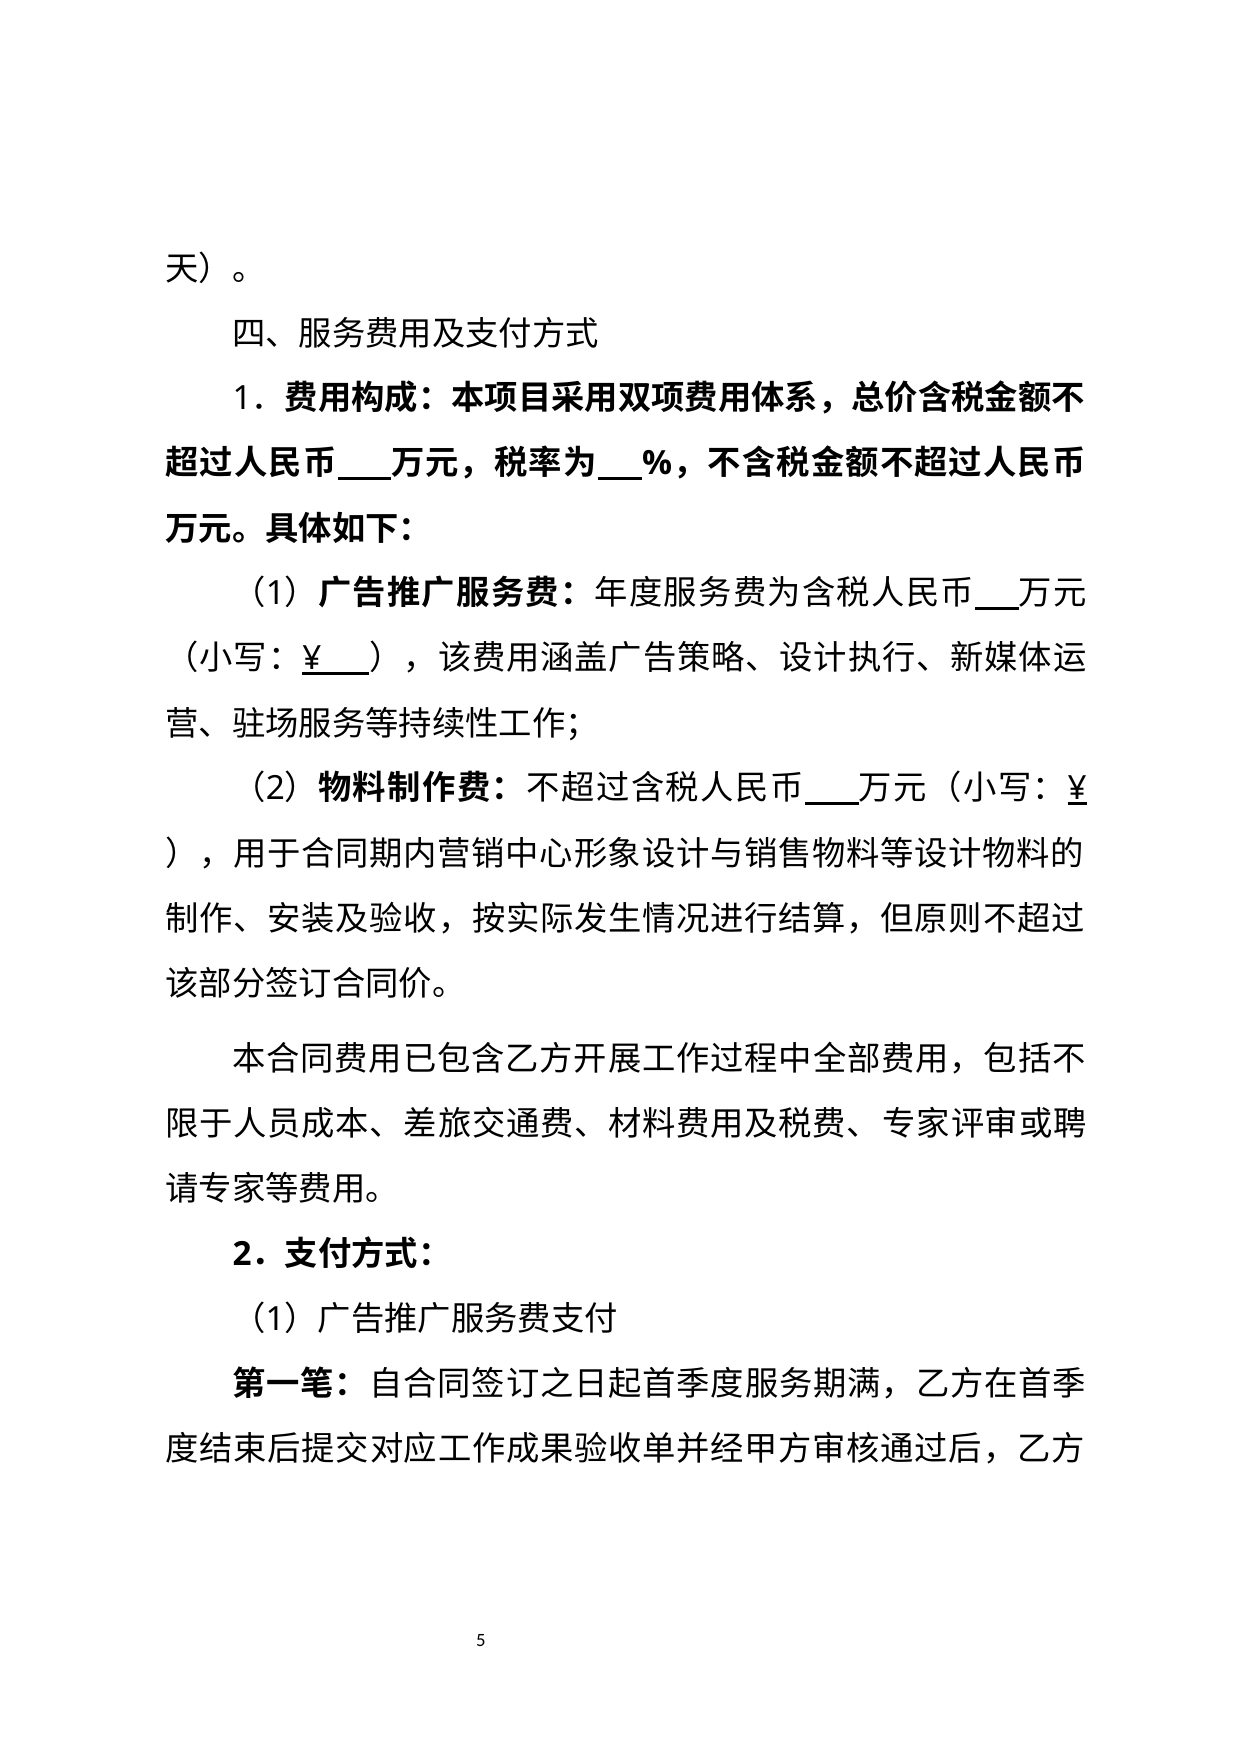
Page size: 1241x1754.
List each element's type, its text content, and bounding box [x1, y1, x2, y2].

list 广告推广服务费支付 [165, 1283, 1087, 1348]
list 本合同费用已包含乙方开展工作过程中全部费用，包括不限于人员成本、差旅交通费、材料费用及税费、专家评审或聘请专家等费用。 [165, 1023, 1087, 1218]
list 支付方式： [165, 1218, 1087, 1283]
list 广告推广服务费：年度服务费为含税人民币 万元（小写：¥ ），该费用涵盖广告策略、设计执行、新媒体运营、驻场服务等持续性工作； [165, 558, 1087, 753]
list 物料制作费：不超过含税人民币 万元（小写：¥ ），用于合同期内营销中心形象设计与销售物料等设计物料的制作、安装及验收，按实际发生情况进行结算，但原则不超过该部分签订合同价。 [165, 753, 1087, 1013]
list 费用构成：本项目采用双项费用体系，总价含税金额不超过人民币 万元，税率为 %，不含税金额不超过人民币 万元。具体如下： [165, 363, 1087, 558]
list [165, 1348, 1087, 1478]
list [165, 233, 1087, 298]
subtitle 四、服务费用及支付方式 [165, 298, 1087, 363]
